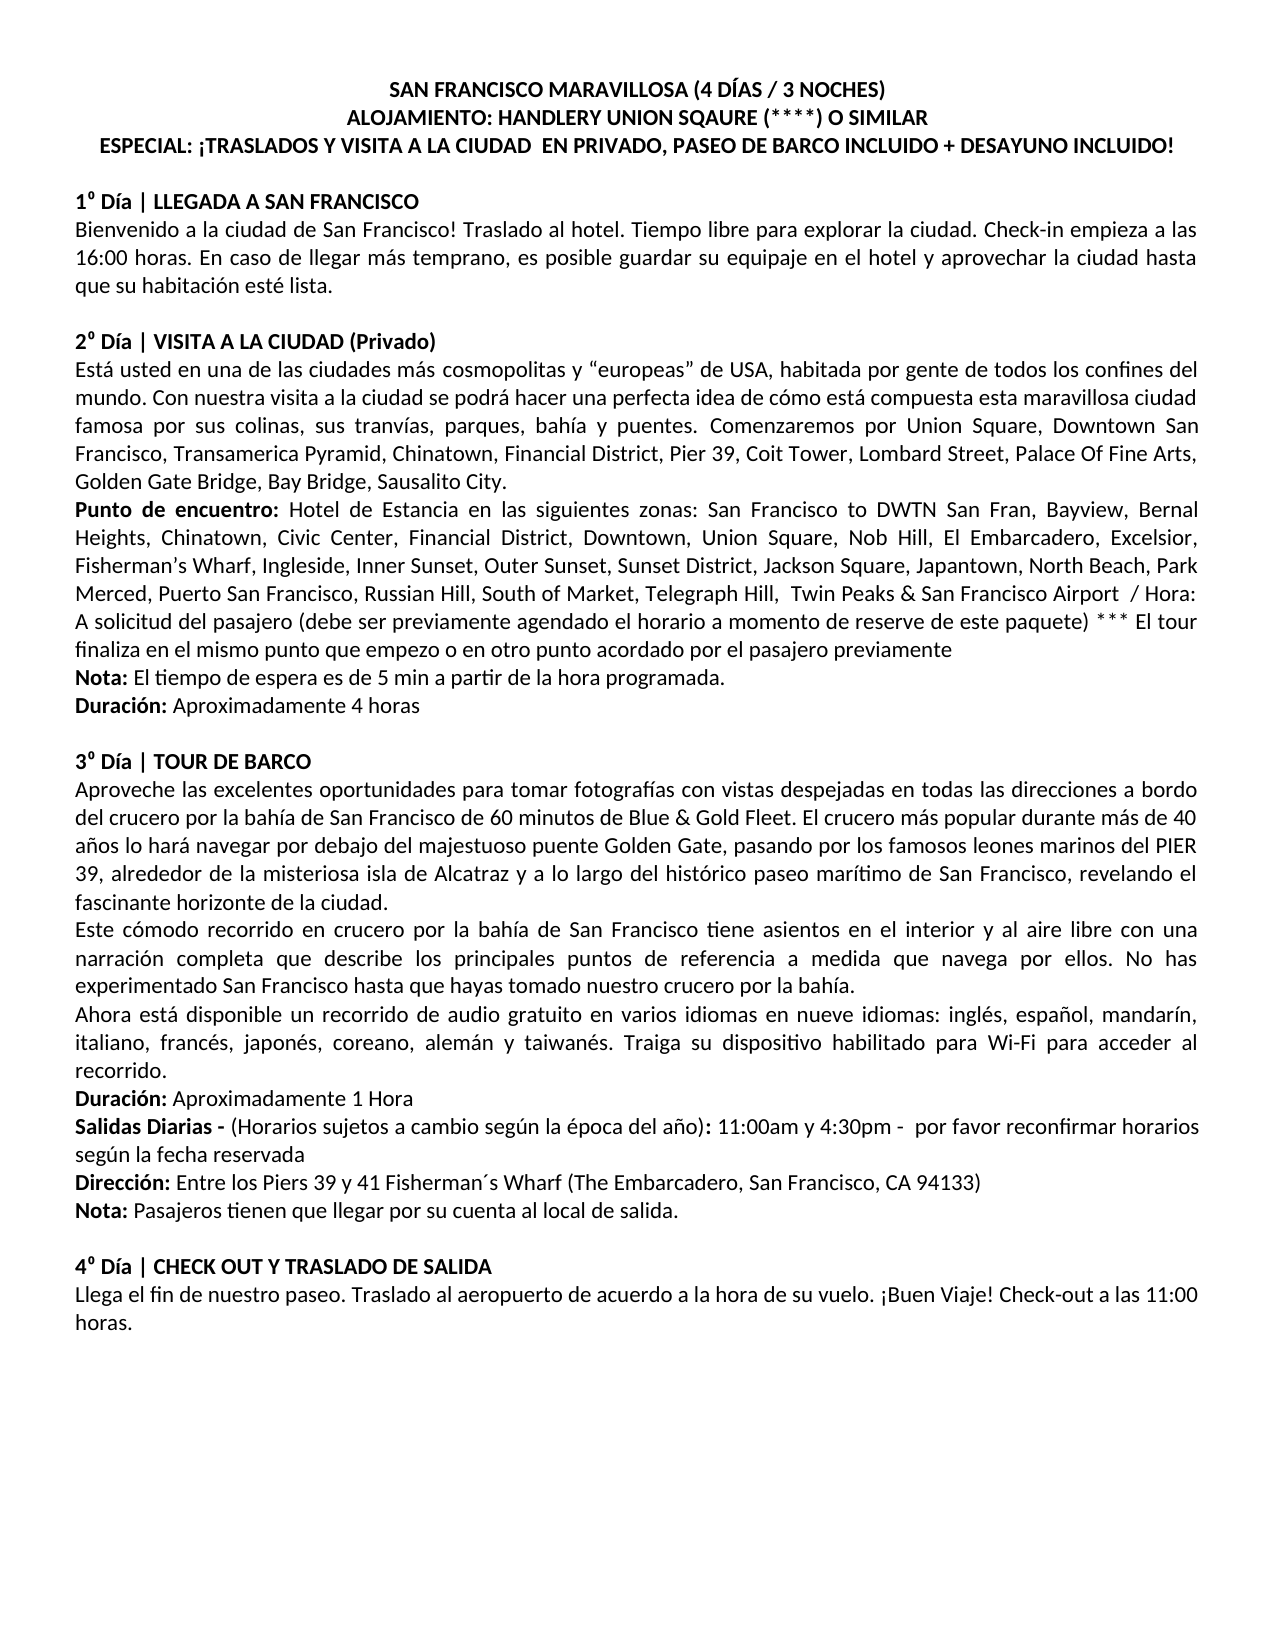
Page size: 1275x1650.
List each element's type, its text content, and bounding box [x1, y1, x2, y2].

text 4⁰ Día | CHECK OUT Y TRASLADO DE SALIDA [75, 1252, 1200, 1280]
text Dirección: Entre los Piers 39 y 41 Fisherman´s Wharf (The Embarcadero, San Francisco, CA 94133) [75, 1168, 1200, 1196]
text Nota: Pasajeros tienen que llegar por su cuenta al local de salida. [75, 1196, 1200, 1224]
text 1⁰ Día | LLEGADA A SAN FRANCISCO [75, 187, 1200, 215]
text ALOJAMIENTO: HANDLERY UNION SQAURE (****) O SIMILAR [75, 103, 1200, 131]
text Nota: El tiempo de espera es de 5 min a partir de la hora programada. [75, 663, 1200, 691]
text Duración: Aproximadamente 1 Hora [75, 1084, 1200, 1112]
text Duración: Aproximadamente 4 horas [75, 691, 1200, 719]
text 3⁰ Día | TOUR DE BARCO [75, 747, 1200, 776]
text SAN FRANCISCO MARAVILLOSA (4 DÍAS / 3 NOCHES) [75, 75, 1200, 103]
text Este cómodo recorrido en crucero por la bahía de San Francisco tiene asientos en el interior y al aire libre con una narración completa que describe los principales puntos de referencia a medida que navega por ellos. No has experimentado San Francisco hasta que hayas tomado nuestro crucero por la bahía. [75, 916, 1200, 1000]
text Ahora está disponible un recorrido de audio gratuito en varios idiomas en nueve idiomas: inglés, español, mandarín, italiano, francés, japonés, coreano, alemán y taiwanés. Traiga su dispositivo habilitado para Wi-Fi para acceder al recorrido. [75, 1000, 1200, 1084]
text Llega el fin de nuestro paseo. Traslado al aeropuerto de acuerdo a la hora de su vuelo. ¡Buen Viaje! Check-out a las 11:00 horas. [75, 1280, 1200, 1336]
text Está usted en una de las ciudades más cosmopolitas y “europeas” de USA, habitada por gente de todos los confines del mundo. Con nuestra visita a la ciudad se podrá hacer una perfecta idea de cómo está compuesta esta maravillosa ciudad famosa por sus colinas, sus tranvías, parques, bahía y puentes. Comenzaremos por Union Square, Downtown San Francisco, Transamerica Pyramid, Chinatown, Financial District, Pier 39, Coit Tower, Lombard Street, Palace Of Fine Arts, Golden Gate Bridge, Bay Bridge, Sausalito City. [75, 355, 1200, 495]
text Punto de encuentro: Hotel de Estancia en las siguientes zonas: San Francisco to DWTN San Fran, Bayview, Bernal Heights, Chinatown, Civic Center, Financial District, Downtown, Union Square, Nob Hill, El Embarcadero, Excelsior, Fisherman’s Wharf, Ingleside, Inner Sunset, Outer Sunset, Sunset District, Jackson Square, Japantown, North Beach, Park Merced, Puerto San Francisco, Russian Hill, South of Market, Telegraph Hill, Twin Peaks & San Francisco Airport / Hora: A solicitud del pasajero (debe ser previamente agendado el horario a momento de reserve de este paquete) *** El tour finaliza en el mismo punto que empezo o en otro punto acordado por el pasajero previamente [75, 495, 1200, 663]
text Salidas Diarias - (Horarios sujetos a cambio según la época del año): 11:00am y 4:30pm - por favor reconfirmar horarios según la fecha reservada [75, 1112, 1200, 1168]
text ESPECIAL: ¡TRASLADOS Y VISITA A LA CIUDAD EN PRIVADO, PASEO DE BARCO INCLUIDO + DESAYUNO INCLUIDO! [75, 131, 1200, 159]
text 2⁰ Día | VISITA A LA CIUDAD (Privado) [75, 327, 1200, 355]
text Aproveche las excelentes oportunidades para tomar fotografías con vistas despejadas en todas las direcciones a bordo del crucero por la bahía de San Francisco de 60 minutos de Blue & Gold Fleet. El crucero más popular durante más de 40 años lo hará navegar por debajo del majestuoso puente Golden Gate, pasando por los famosos leones marinos del PIER 39, alrededor de la misteriosa isla de Alcatraz y a lo largo del histórico paseo marítimo de San Francisco, revelando el fascinante horizonte de la ciudad. [75, 776, 1200, 916]
text Bienvenido a la ciudad de San Francisco! Traslado al hotel. Tiempo libre para explorar la ciudad. Check-in empieza a las 16:00 horas. En caso de llegar más temprano, es posible guardar su equipaje en el hotel y aprovechar la ciudad hasta que su habitación esté lista. [75, 215, 1200, 299]
